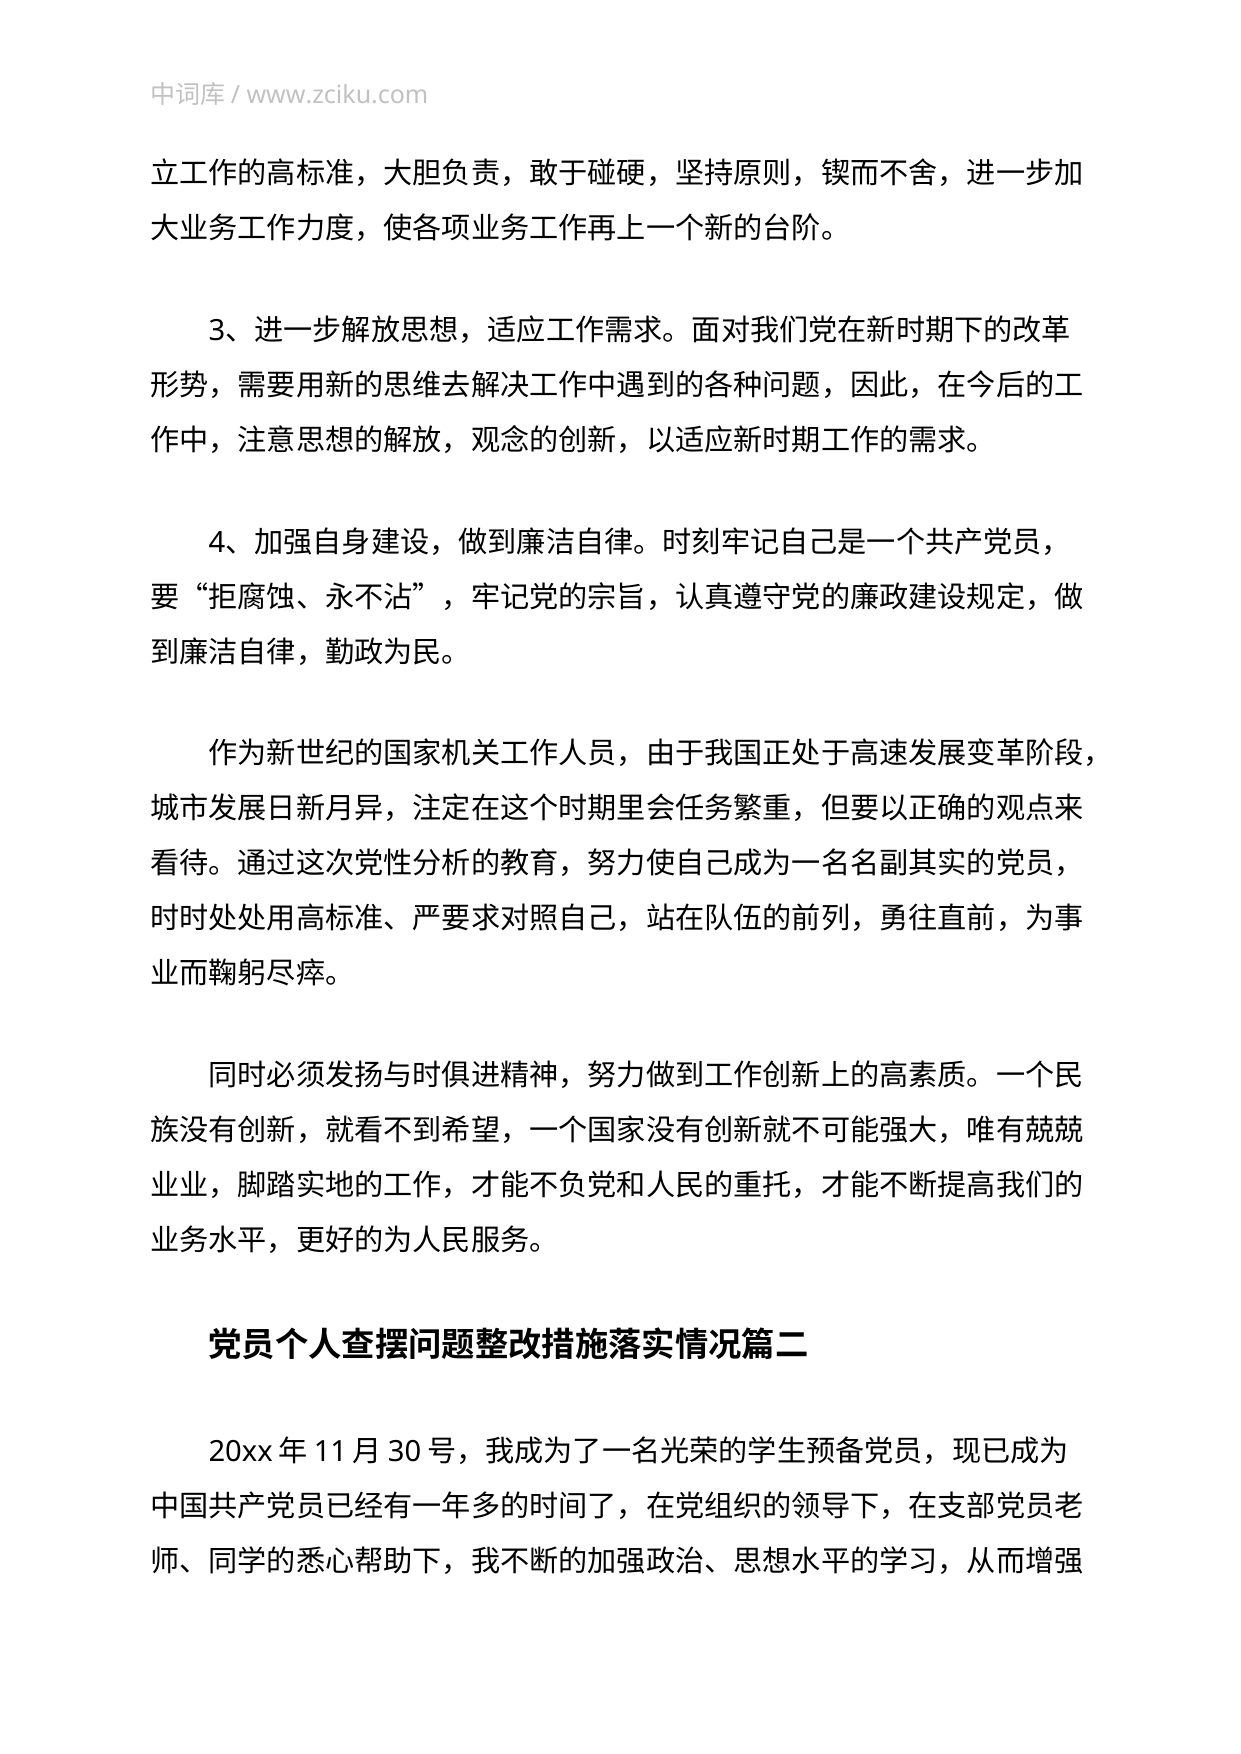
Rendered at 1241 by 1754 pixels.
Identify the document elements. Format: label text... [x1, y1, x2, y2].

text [150, 150, 1090, 247]
text 同时必须发扬与时俱进精神，努力做到工作创新上的高素质。一个民族没有创新，就看不到希望，一个国家没有创新就不可能强大，唯有兢兢业业，脚踏实地的工作，才能不负党和人民的重托，才能不断提高我们的业务水平，更好的为人民服务。 [150, 1051, 1090, 1258]
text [150, 1427, 1090, 1579]
text 4、加强自身建设，做到廉洁自律。时刻牢记自己是一个共产党员，要“拒腐蚀、永不沾”，牢记党的宗旨，认真遵守党的廉政建设规定，做到廉洁自律，勤政为民。 [150, 518, 1090, 671]
text 党员个人查摆问题整改措施落实情况篇二 [150, 1318, 1090, 1366]
text 作为新世纪的国家机关工作人员，由于我国正处于高速发展变革阶段，城市发展日新月异，注定在这个时期里会任务繁重，但要以正确的观点来看待。通过这次党性分析的教育，努力使自己成为一名名副其实的党员，时时处处用高标准、严要求对照自己，站在队伍的前列，勇往直前，为事业而鞠躬尽瘁。 [150, 730, 1090, 992]
text 3、进一步解放思想，适应工作需求。面对我们党在新时期下的改革形势，需要用新的思维去解决工作中遇到的各种问题，因此，在今后的工作中，注意思想的解放，观念的创新，以适应新时期工作的需求。 [150, 307, 1090, 459]
